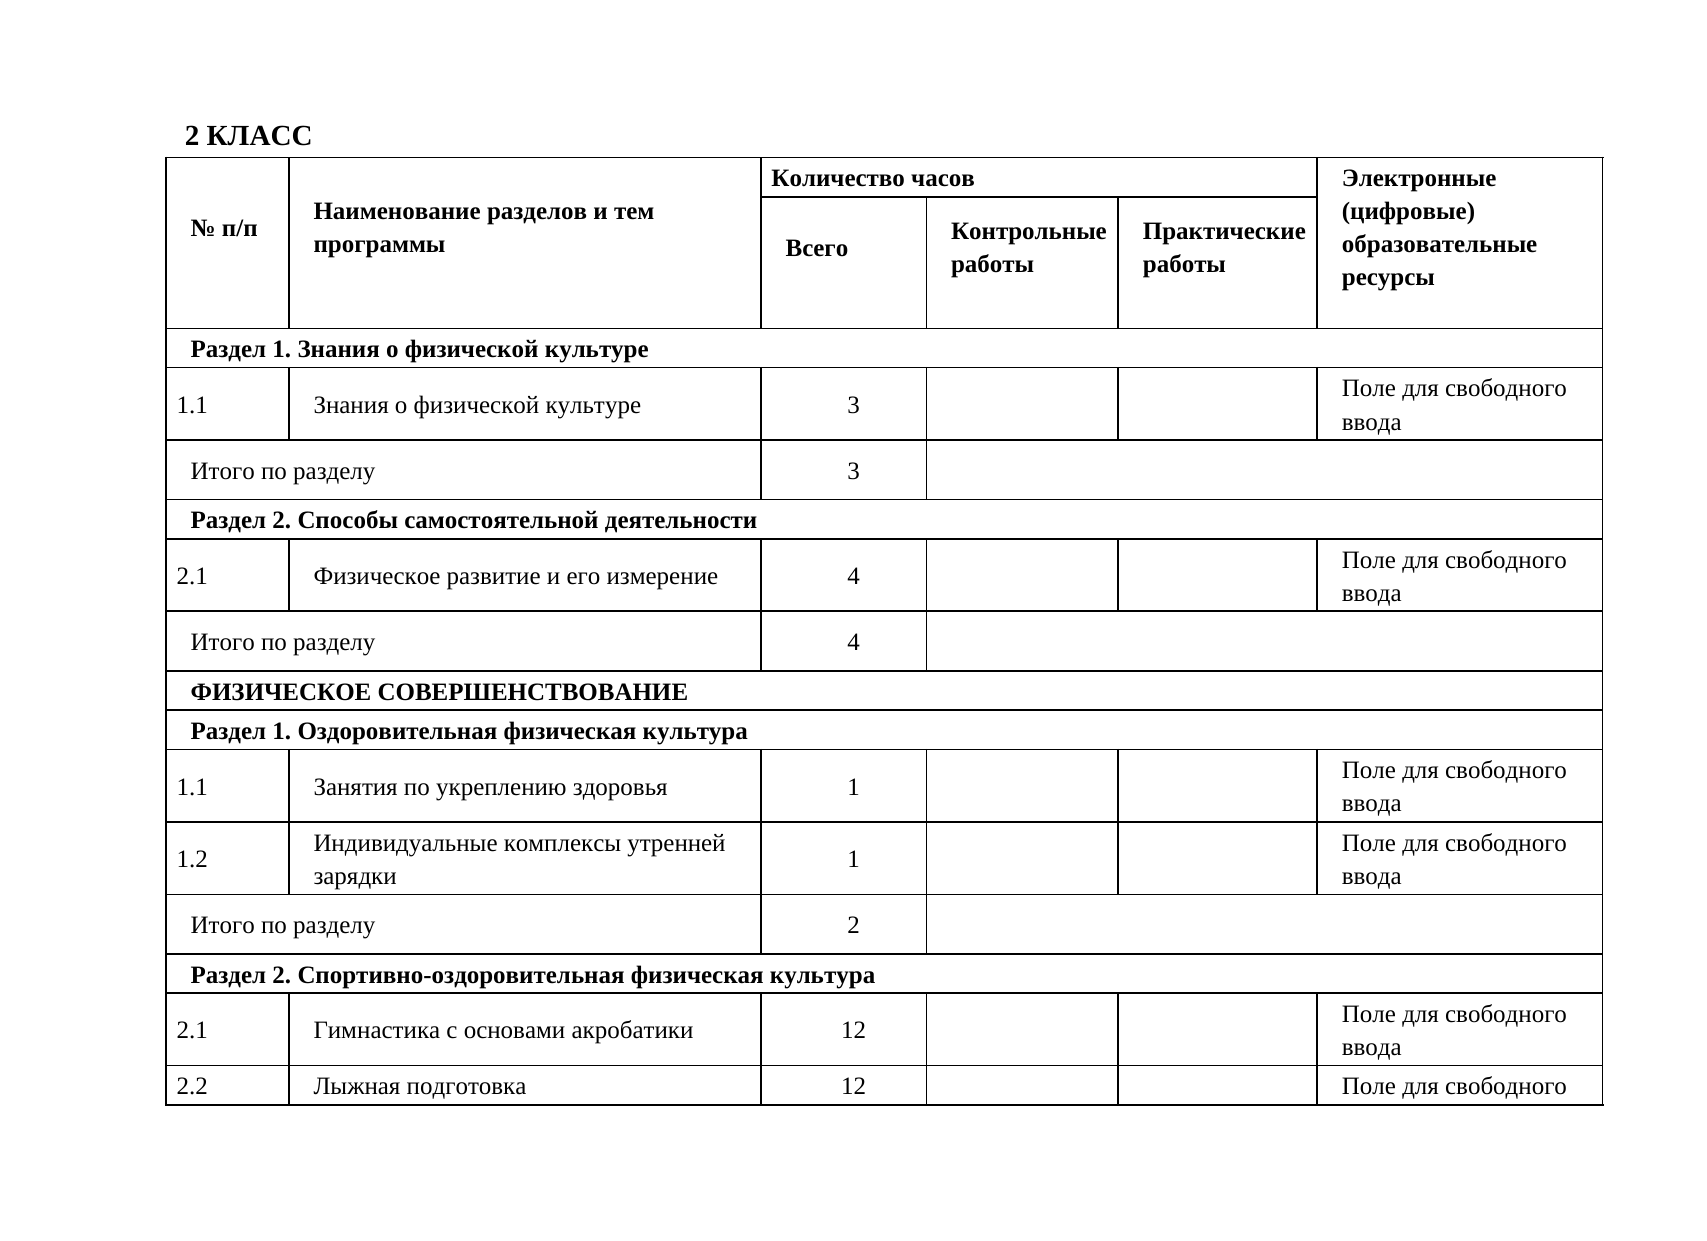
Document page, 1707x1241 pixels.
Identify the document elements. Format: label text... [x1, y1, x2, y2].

table_cell Всего [762, 198, 926, 327]
table_cell Знания о физической культуре [290, 368, 760, 439]
table_cell Поле для свободного ввода [1318, 823, 1602, 893]
table_cell Раздел 1. Оздоровительная физическая культура [167, 711, 1602, 749]
table_cell ФИЗИЧЕСКОЕ СОВЕРШЕНСТВОВАНИЕ [167, 672, 1602, 709]
table_cell Поле для свободного ввода [1318, 368, 1602, 439]
table_cell [1119, 823, 1316, 893]
table_cell Физическое развитие и его измерение [290, 540, 760, 610]
table_cell [1119, 540, 1316, 610]
table_cell [927, 612, 1602, 670]
table_cell 1.2 [167, 823, 288, 893]
table_cell 1.1 [167, 750, 288, 821]
table_cell 4 [762, 540, 926, 610]
table_cell Контрольные работы [927, 198, 1117, 327]
table_cell [927, 368, 1117, 439]
table_cell Раздел 2. Способы самостоятельной деятельности [167, 500, 1602, 538]
table_cell Раздел 2. Спортивно-оздоровительная физическая культура [167, 955, 1602, 992]
table_cell 2.1 [167, 994, 288, 1065]
table_cell Занятия по укреплению здоровья [290, 750, 760, 821]
table_header № п/п [167, 158, 288, 327]
table_cell Практические работы [1119, 198, 1316, 327]
table_cell [927, 994, 1117, 1065]
table_cell 12 [762, 994, 926, 1065]
table_cell Индивидуальные комплексы утренней зарядки [290, 823, 760, 893]
table_cell [927, 895, 1602, 953]
table_cell Итого по разделу [167, 612, 760, 670]
table_cell 3 [762, 441, 926, 499]
table_cell [1119, 994, 1316, 1065]
table_cell 1 [762, 823, 926, 893]
table_cell 1 [762, 750, 926, 821]
table_cell Поле для свободного ввода [1318, 994, 1602, 1065]
table_cell 2.1 [167, 540, 288, 610]
table_cell Гимнастика с основами акробатики [290, 994, 760, 1065]
table_cell Раздел 1. Знания о физической культуре [167, 329, 1602, 367]
table_cell 2.2 [167, 1066, 288, 1104]
table_cell 1.1 [167, 368, 288, 439]
table_cell Поле для свободного ввода [1318, 750, 1602, 821]
text 2 КЛАСС [177, 118, 1618, 152]
table_header Количество часов [762, 158, 1316, 196]
table_cell [927, 750, 1117, 821]
table_cell Лыжная подготовка [290, 1066, 760, 1104]
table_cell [1318, 1066, 1602, 1104]
table_cell 2 [762, 895, 926, 953]
table_cell [927, 441, 1602, 499]
table_cell [1119, 750, 1316, 821]
table_cell [1119, 1066, 1316, 1104]
table_cell Итого по разделу [167, 895, 760, 953]
table_cell 3 [762, 368, 926, 439]
table_cell 4 [762, 612, 926, 670]
table_cell Поле для свободного ввода [1318, 540, 1602, 610]
table_cell [927, 1066, 1117, 1104]
table_cell [927, 823, 1117, 893]
table_cell 12 [762, 1066, 926, 1104]
table_cell [1119, 368, 1316, 439]
table_header Электронные (цифровые) образовательные ресурсы [1318, 158, 1602, 327]
table_cell [927, 540, 1117, 610]
table_header Наименование разделов и тем программы [290, 158, 760, 327]
table_cell Итого по разделу [167, 441, 760, 499]
